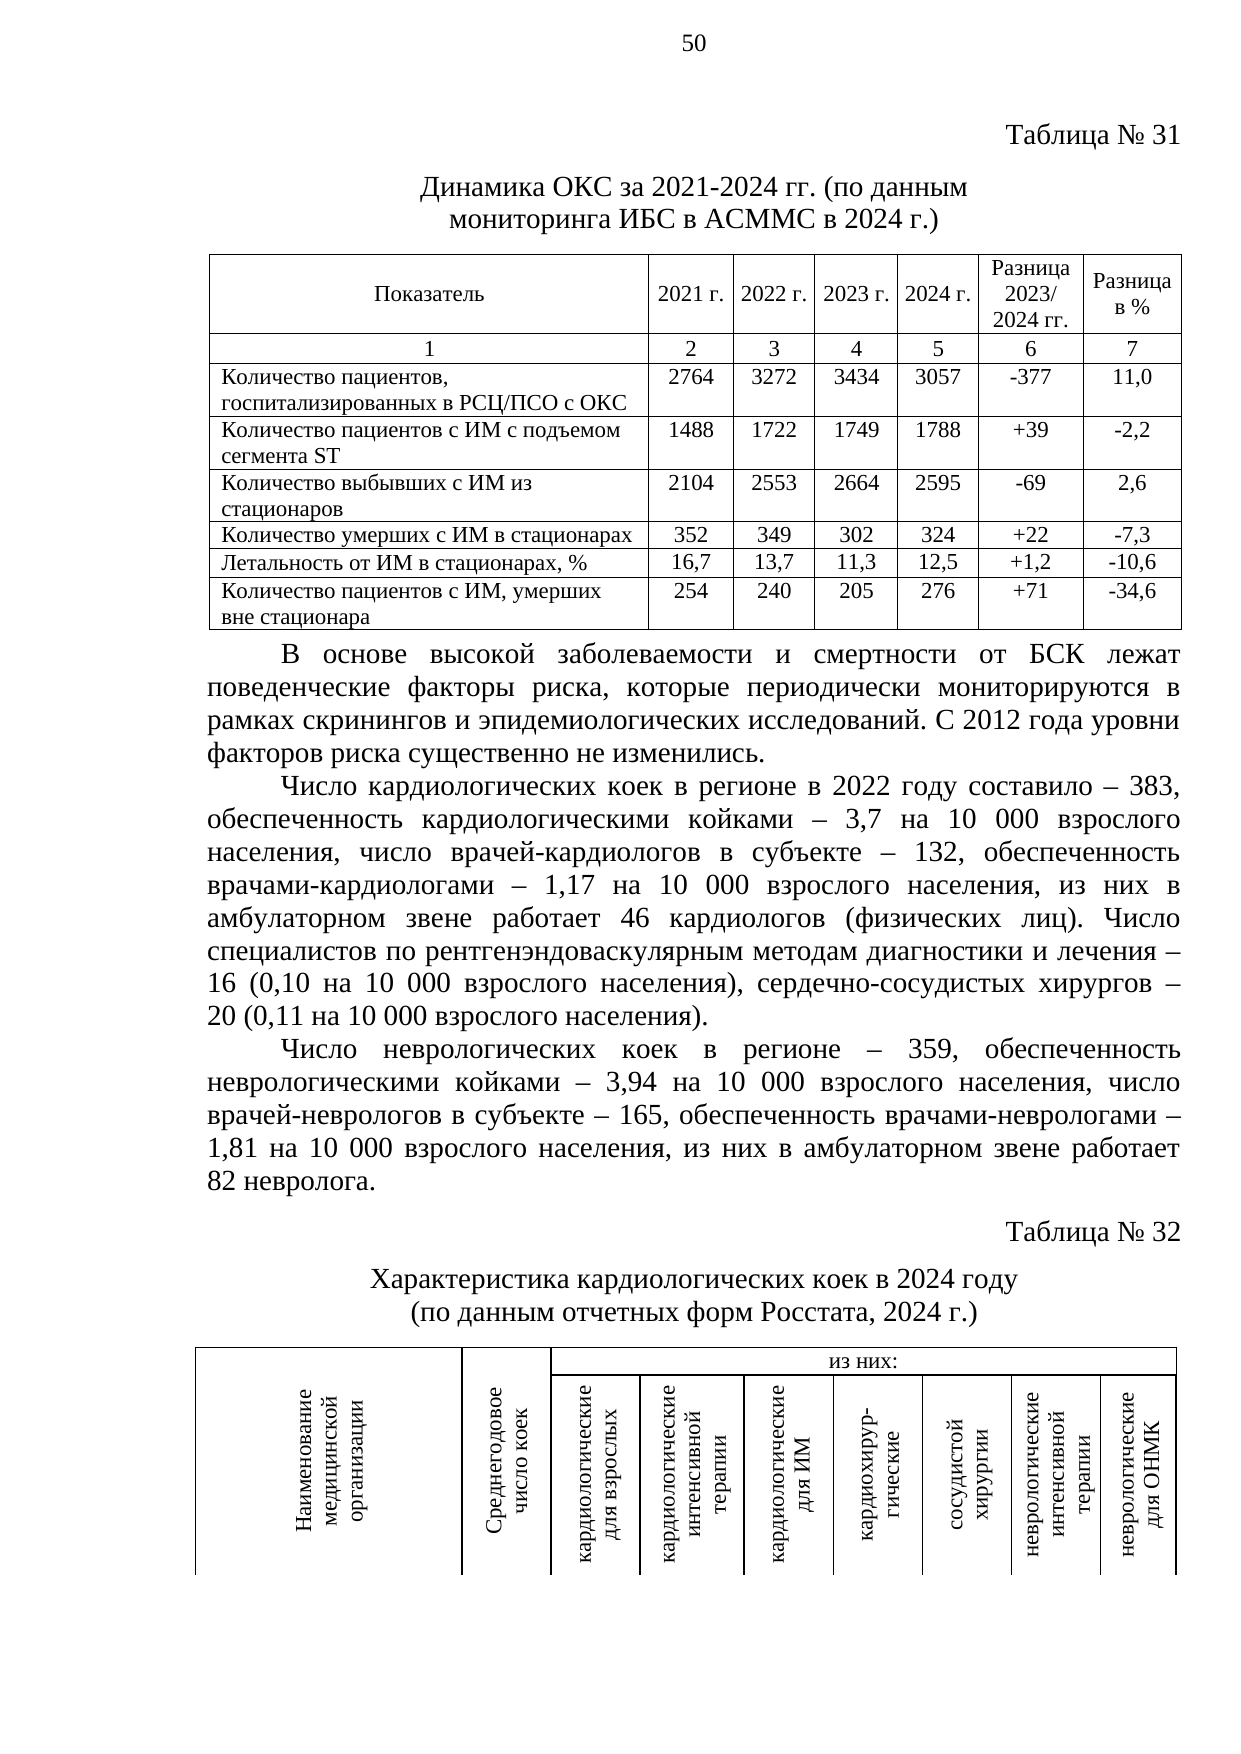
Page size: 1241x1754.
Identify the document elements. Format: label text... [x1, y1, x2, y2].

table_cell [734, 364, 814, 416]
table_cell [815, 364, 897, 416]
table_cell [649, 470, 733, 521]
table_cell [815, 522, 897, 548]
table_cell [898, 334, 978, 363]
text Таблица № 32 [207, 1215, 1181, 1248]
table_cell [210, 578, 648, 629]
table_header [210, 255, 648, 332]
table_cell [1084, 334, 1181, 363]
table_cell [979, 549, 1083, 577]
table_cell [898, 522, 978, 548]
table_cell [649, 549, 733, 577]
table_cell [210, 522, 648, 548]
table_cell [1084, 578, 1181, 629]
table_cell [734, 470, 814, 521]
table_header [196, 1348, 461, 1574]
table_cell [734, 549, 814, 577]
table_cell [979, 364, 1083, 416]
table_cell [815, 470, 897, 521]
text Таблица № 31 [207, 118, 1181, 151]
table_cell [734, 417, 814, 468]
text (по данным отчетных форм Росстата, 2024 г.) [207, 1295, 1181, 1328]
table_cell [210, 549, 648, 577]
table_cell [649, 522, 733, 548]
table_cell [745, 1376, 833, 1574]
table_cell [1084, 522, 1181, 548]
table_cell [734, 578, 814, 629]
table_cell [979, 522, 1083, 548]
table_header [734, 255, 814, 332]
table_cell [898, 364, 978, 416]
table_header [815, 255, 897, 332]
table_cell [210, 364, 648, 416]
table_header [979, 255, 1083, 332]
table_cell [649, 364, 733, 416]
text В основе высокой заболеваемости и смертности от БСК лежат поведенческие факторы риска, которые периодически мониторируются в рамках скринингов и эпидемиологических исследований. С 2012 года уровни факторов риска существенно не изменились. [207, 637, 1181, 769]
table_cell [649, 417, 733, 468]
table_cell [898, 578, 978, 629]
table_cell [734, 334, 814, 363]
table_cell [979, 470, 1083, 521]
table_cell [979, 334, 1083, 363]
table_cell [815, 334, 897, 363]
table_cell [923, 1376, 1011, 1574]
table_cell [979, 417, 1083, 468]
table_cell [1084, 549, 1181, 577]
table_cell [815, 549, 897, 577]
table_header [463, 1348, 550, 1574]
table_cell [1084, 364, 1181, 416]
text Характеристика кардиологических коек в 2024 году [207, 1262, 1181, 1295]
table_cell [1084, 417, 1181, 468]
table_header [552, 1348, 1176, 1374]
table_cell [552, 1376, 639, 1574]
text Число кардиологических коек в регионе в 2022 году составило – 383, обеспеченность кардиологическими койками – 3,7 на 10 000 взрослого населения, число врачей-кардиологов в субъекте – 132, обеспеченность врачами-кардиологами – 1,17 на 10 000 взрослого населения, из них в амбулаторном звене работает 46 кардиологов (физических лиц). Число специалистов по рентгенэндоваскулярным методам диагностики и лечения – 16 (0,10 на 10 000 взрослого населения), сердечно-сосудистых хирургов – 20 (0,11 на 10 000 взрослого населения). [207, 769, 1181, 1032]
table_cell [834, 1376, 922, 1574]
text Число неврологических коек в регионе – 359, обеспеченность неврологическими койками – 3,94 на 10 000 взрослого населения, число врачей-неврологов в субъекте – 165, обеспеченность врачами-неврологами – 1,81 на 10 000 взрослого населения, из них в амбулаторном звене работает 82 невролога. [207, 1032, 1181, 1197]
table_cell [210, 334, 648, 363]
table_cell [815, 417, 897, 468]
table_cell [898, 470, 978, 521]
text мониторинга ИБС в АСММС в 2024 г.) [207, 202, 1181, 235]
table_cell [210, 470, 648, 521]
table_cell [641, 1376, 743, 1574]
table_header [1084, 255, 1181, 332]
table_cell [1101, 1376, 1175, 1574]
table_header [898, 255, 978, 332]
text Динамика ОКС за 2021-2024 гг. (по данным [207, 170, 1181, 202]
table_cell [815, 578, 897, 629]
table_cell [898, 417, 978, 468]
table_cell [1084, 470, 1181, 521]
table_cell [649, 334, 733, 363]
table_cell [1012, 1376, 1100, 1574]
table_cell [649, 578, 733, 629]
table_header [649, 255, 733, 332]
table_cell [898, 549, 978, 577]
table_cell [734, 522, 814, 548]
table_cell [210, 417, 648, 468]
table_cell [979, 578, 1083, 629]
